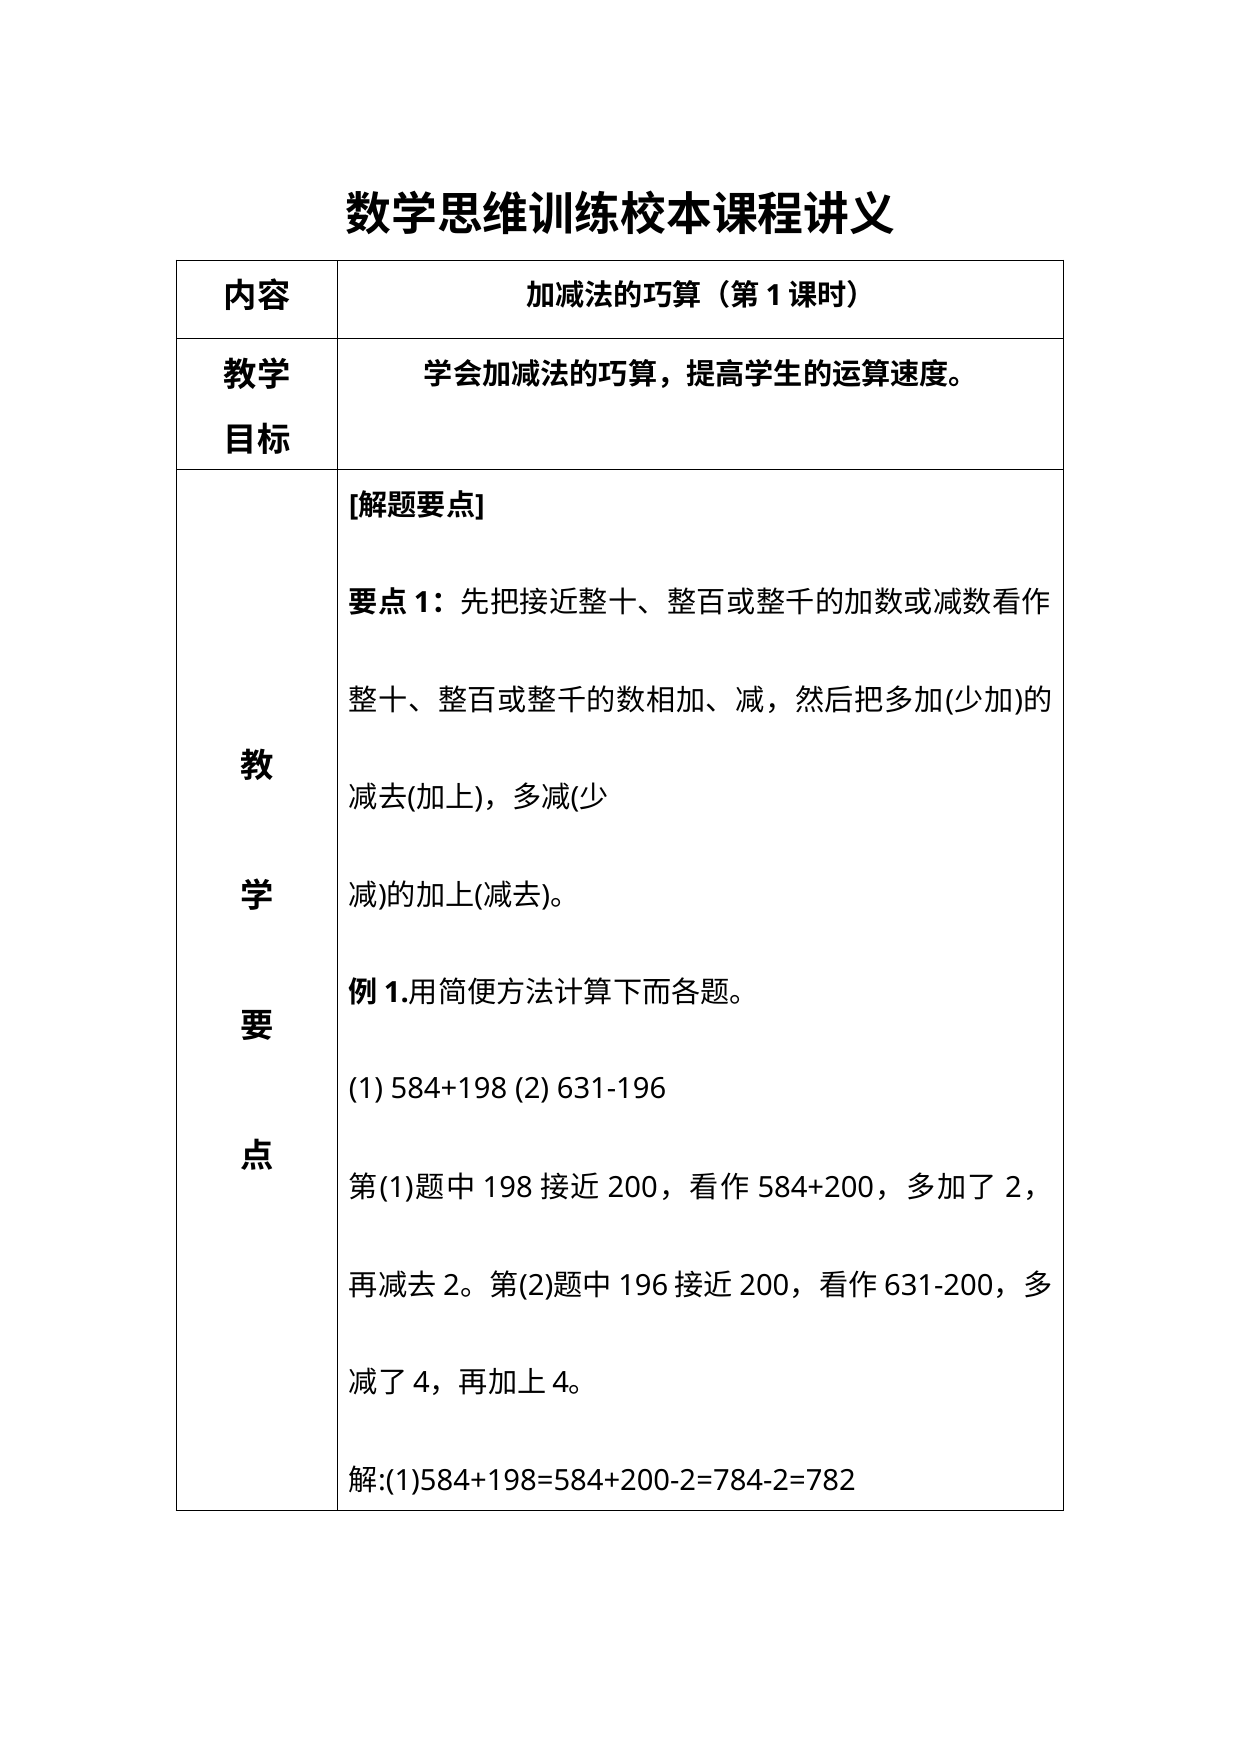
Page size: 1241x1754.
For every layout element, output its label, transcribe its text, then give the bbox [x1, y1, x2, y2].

table_cell 教 学 要 点 [177, 470, 337, 1510]
table_header 加减法的巧算（第1课时） [338, 261, 1063, 338]
text 数学思维训练校本课程讲义 [187, 162, 1053, 259]
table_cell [338, 470, 1063, 1510]
table_header 内容 [177, 261, 337, 338]
table_cell 教学 目标 [177, 339, 337, 469]
table_cell 学会加减法的巧算，提高学生的运算速度。 [338, 339, 1063, 469]
